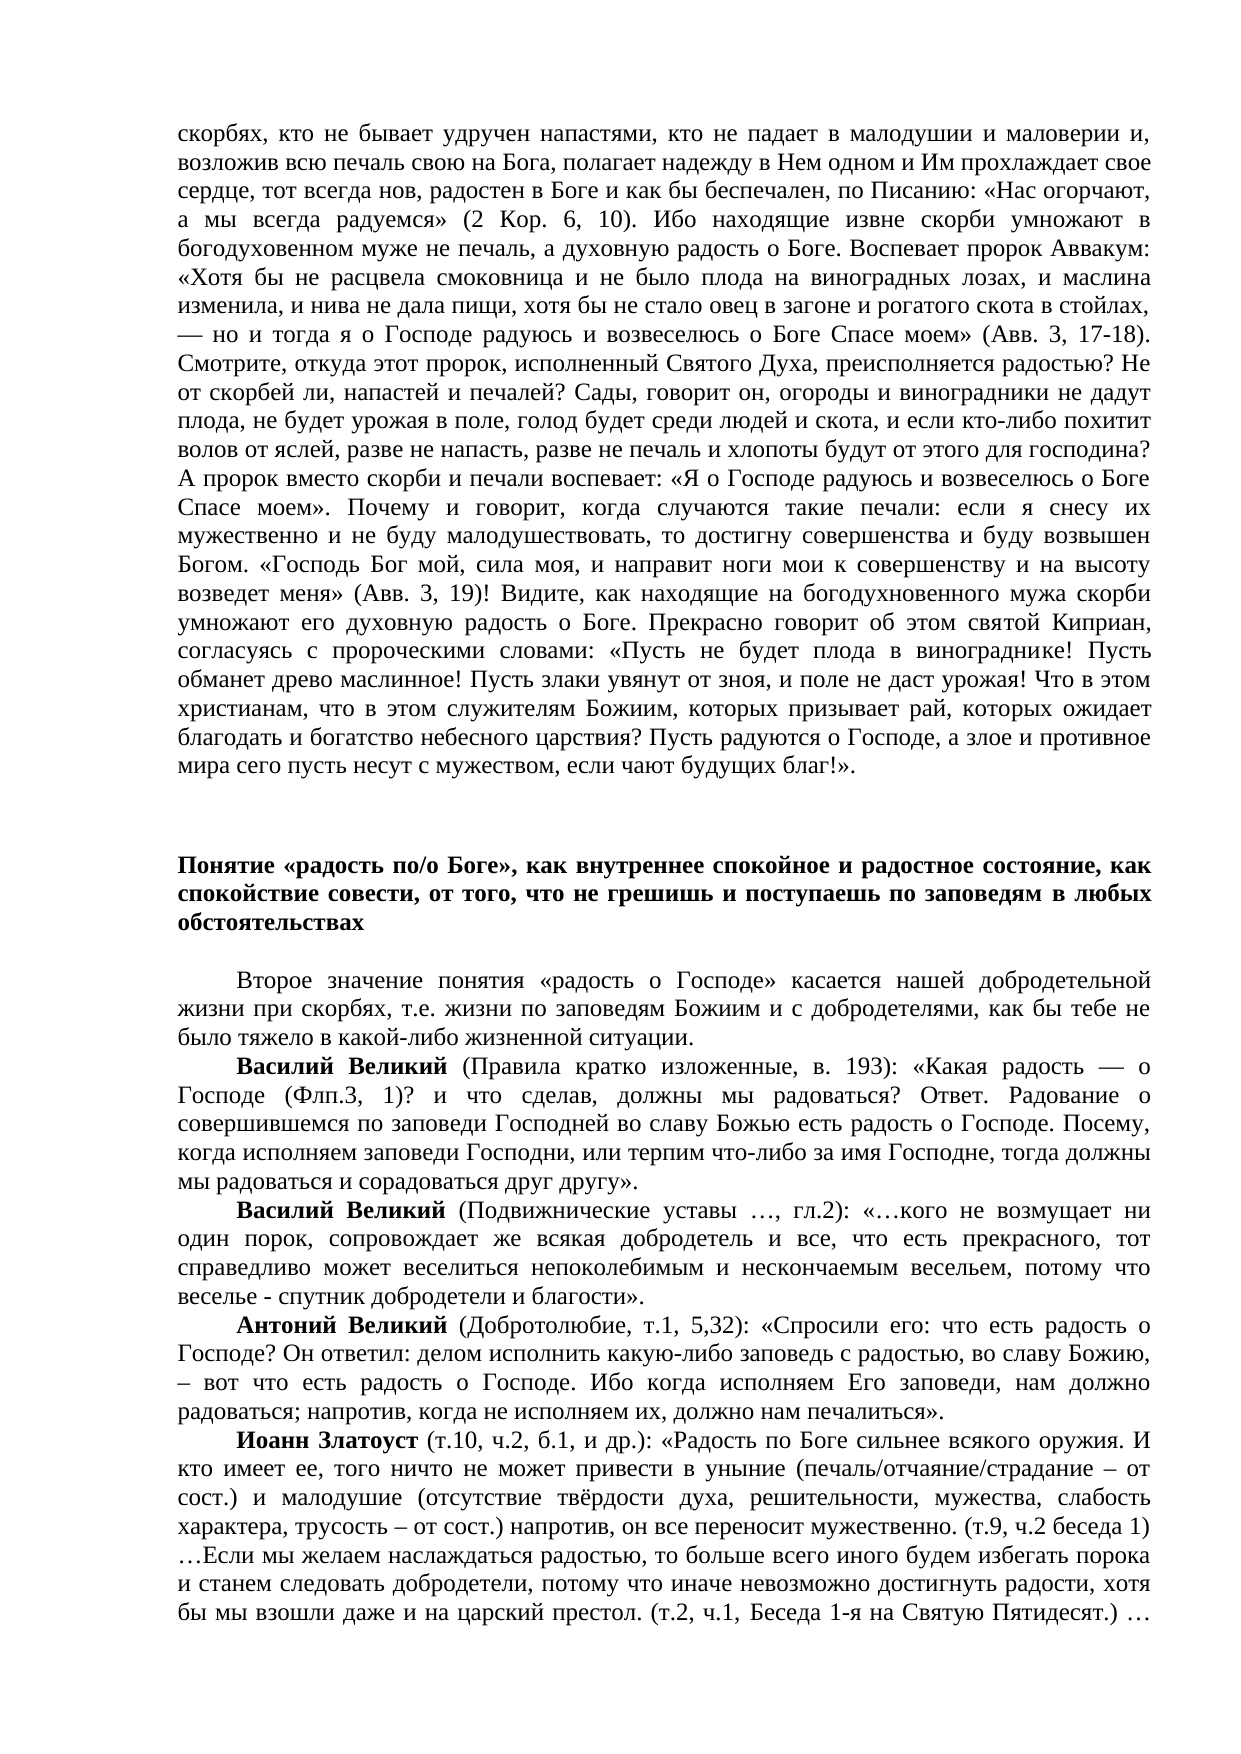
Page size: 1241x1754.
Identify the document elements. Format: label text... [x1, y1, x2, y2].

text Антоний Великий (Добротолюбие, т.1, 5,32): «Спросили его: что есть радость о Господе? Он ответил: делом исполнить какую-либо заповедь с радостью, во славу Божию, – вот что есть радость о Господе. Ибо когда исполняем Его заповеди, нам должно радоваться; напротив, когда не исполняем их, должно нам печалиться». [177, 1310, 1152, 1425]
subtitle Понятие «радость по/о Боге», как внутреннее спокойное и радостное состояние, как спокойствие совести, от того, что не грешишь и поступаешь по заповедям в любых обстоятельствах [177, 850, 1152, 936]
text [177, 118, 1152, 779]
text Василий Великий (Правила кратко изложенные, в. 193): «Какая радость — о Господе (Флп.3, 1)? и что сделав, должны мы радоваться? Ответ. Радование о совершившемся по заповеди Господней во славу Божью есть радость о Господе. Посему, когда исполняем заповеди Господни, или терпим что-либо за имя Господне, тогда должны мы радоваться и сорадоваться друг другу». [177, 1051, 1152, 1195]
text Второе значение понятия «радость о Господе» касается нашей добродетельной жизни при скорбях, т.е. жизни по заповедям Божиим и с добродетелями, как бы тебе не было тяжело в какой-либо жизненной ситуации. [177, 965, 1152, 1051]
text Василий Великий (Подвижнические уставы …, гл.2): «…кого не возмущает ни один порок, сопровождает же всякая добродетель и все, что есть прекрасного, тот справедливо может веселиться непоколебимым и нескончаемым весельем, потому что веселье - спутник добродетели и благости». [177, 1195, 1152, 1310]
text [177, 1425, 1152, 1626]
